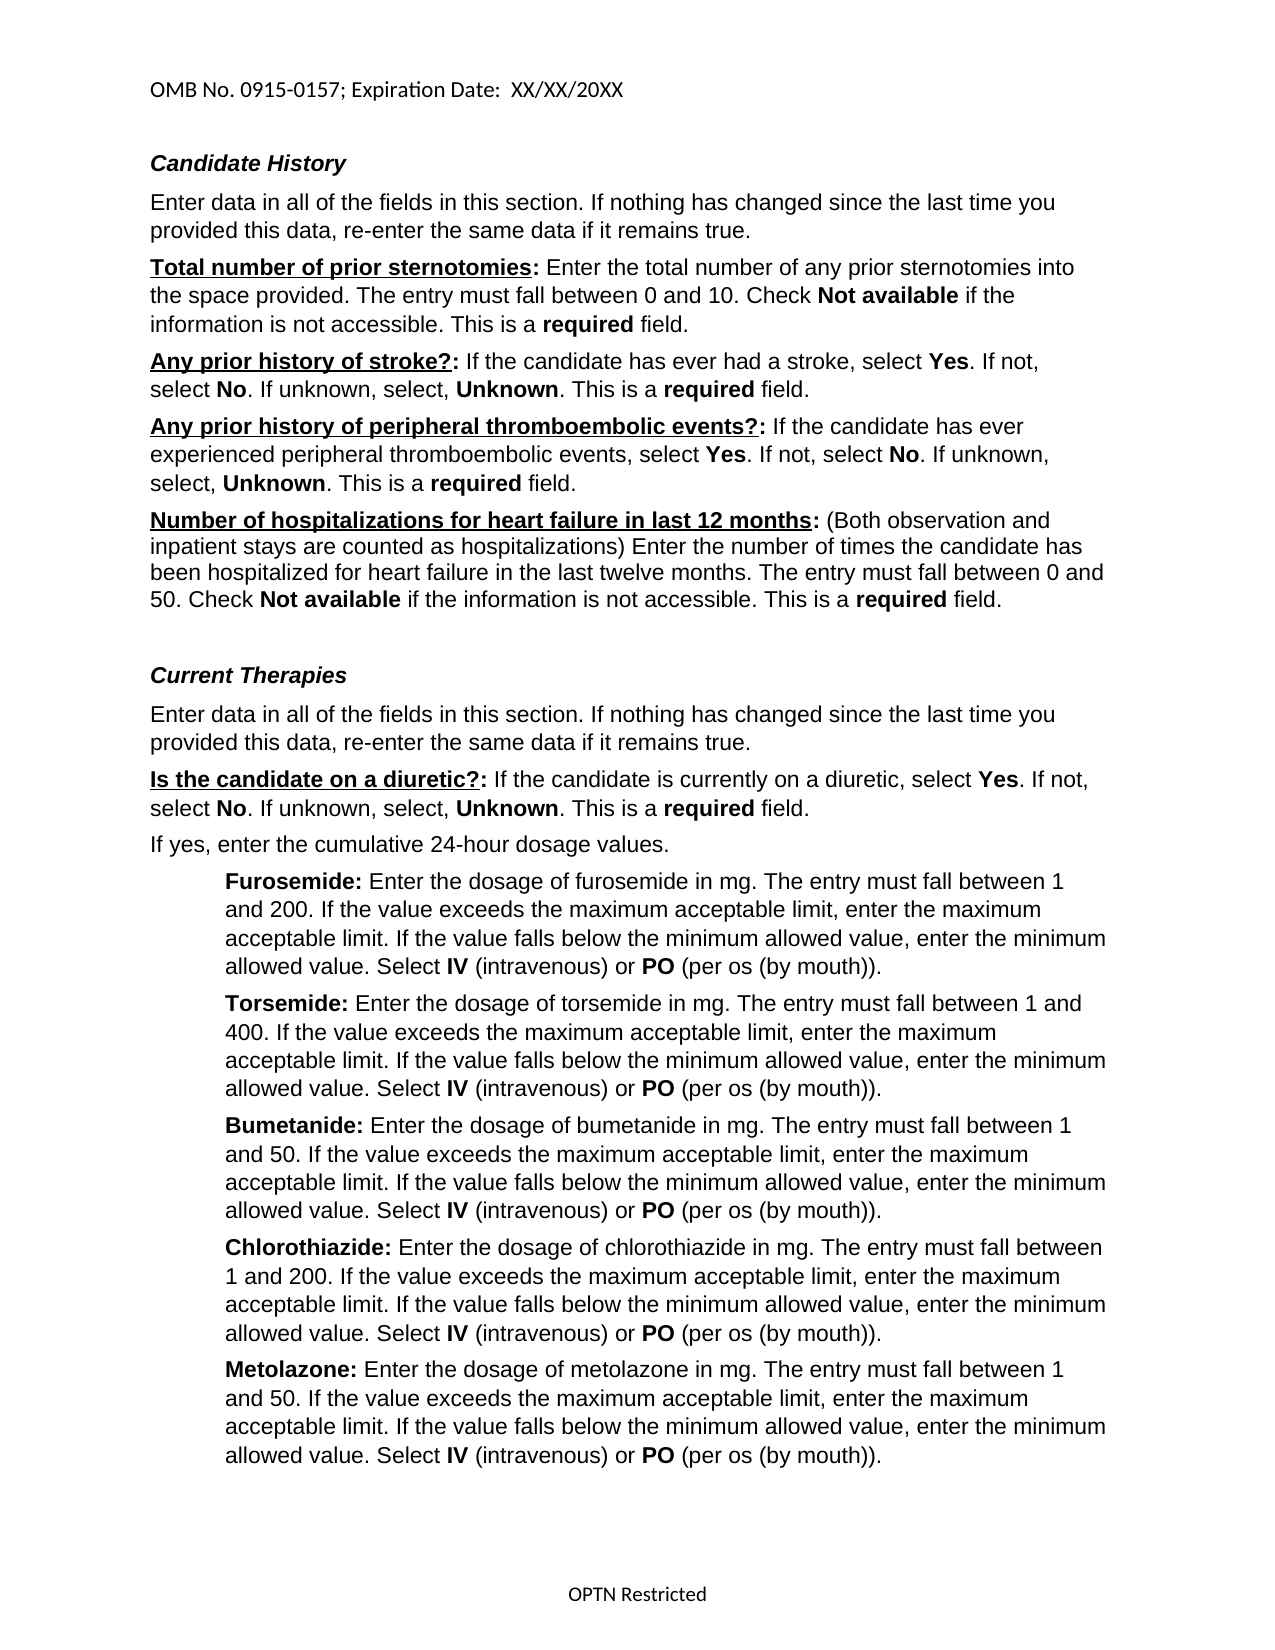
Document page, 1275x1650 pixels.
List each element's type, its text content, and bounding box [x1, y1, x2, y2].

text Any prior history of peripheral thromboembolic events?: If the candidate has ever experienced peripheral thromboembolic events, select Yes. If not, select No. If unknown, select, Unknown. This is a required field. [150, 413, 1108, 496]
text Metolazone: Enter the dosage of metolazone in mg. The entry must fall between 1 and 50. If the value exceeds the maximum acceptable limit, enter the maximum acceptable limit. If the value falls below the minimum allowed value, enter the minimum allowed value. Select IV (intravenous) or PO (per os (by mouth)). [225, 1356, 1108, 1468]
text Number of hospitalizations for heart failure in last 12 months: (Both observation and inpatient stays are counted as hospitalizations) Enter the number of times the candidate has been hospitalized for heart failure in the last twelve months. The entry must fall between 0 and 50. Check Not available if the information is not accessible. This is a required field. [150, 507, 1108, 612]
text Total number of prior sternotomies: Enter the total number of any prior sternotomies into the space provided. The entry must fall between 0 and 10. Check Not available if the information is not accessible. This is a required field. [150, 254, 1108, 337]
text Furosemide: Enter the dosage of furosemide in mg. The entry must fall between 1 and 200. If the value exceeds the maximum acceptable limit, enter the maximum acceptable limit. If the value falls below the minimum allowed value, enter the minimum allowed value. Select IV (intravenous) or PO (per os (by mouth)). [225, 868, 1108, 980]
text Torsemide: Enter the dosage of torsemide in mg. The entry must fall between 1 and 400. If the value exceeds the maximum acceptable limit, enter the maximum acceptable limit. If the value falls below the minimum allowed value, enter the minimum allowed value. Select IV (intravenous) or PO (per os (by mouth)). [225, 990, 1108, 1102]
text Enter data in all of the fields in this section. If nothing has changed since the last time you provided this data, re-enter the same data if it remains true. [150, 701, 1108, 756]
text Enter data in all of the fields in this section. If nothing has changed since the last time you provided this data, re-enter the same data if it remains true. [150, 189, 1108, 244]
text Any prior history of stroke?: If the candidate has ever had a stroke, select Yes. If not, select No. If unknown, select, Unknown. This is a required field. [150, 348, 1108, 402]
subtitle Candidate History [150, 150, 1125, 176]
text Is the candidate on a diuretic?: If the candidate is currently on a diuretic, select Yes. If not, select No. If unknown, select, Unknown. This is a required field. [150, 766, 1108, 821]
subtitle Current Therapies [150, 662, 1125, 688]
text If yes, enter the cumulative 24-hour dosage values. [150, 831, 1108, 858]
text Chlorothiazide: Enter the dosage of chlorothiazide in mg. The entry must fall between 1 and 200. If the value exceeds the maximum acceptable limit, enter the maximum acceptable limit. If the value falls below the minimum allowed value, enter the minimum allowed value. Select IV (intravenous) or PO (per os (by mouth)). [225, 1234, 1108, 1346]
text Bumetanide: Enter the dosage of bumetanide in mg. The entry must fall between 1 and 50. If the value exceeds the maximum acceptable limit, enter the maximum acceptable limit. If the value falls below the minimum allowed value, enter the minimum allowed value. Select IV (intravenous) or PO (per os (by mouth)). [225, 1112, 1108, 1224]
